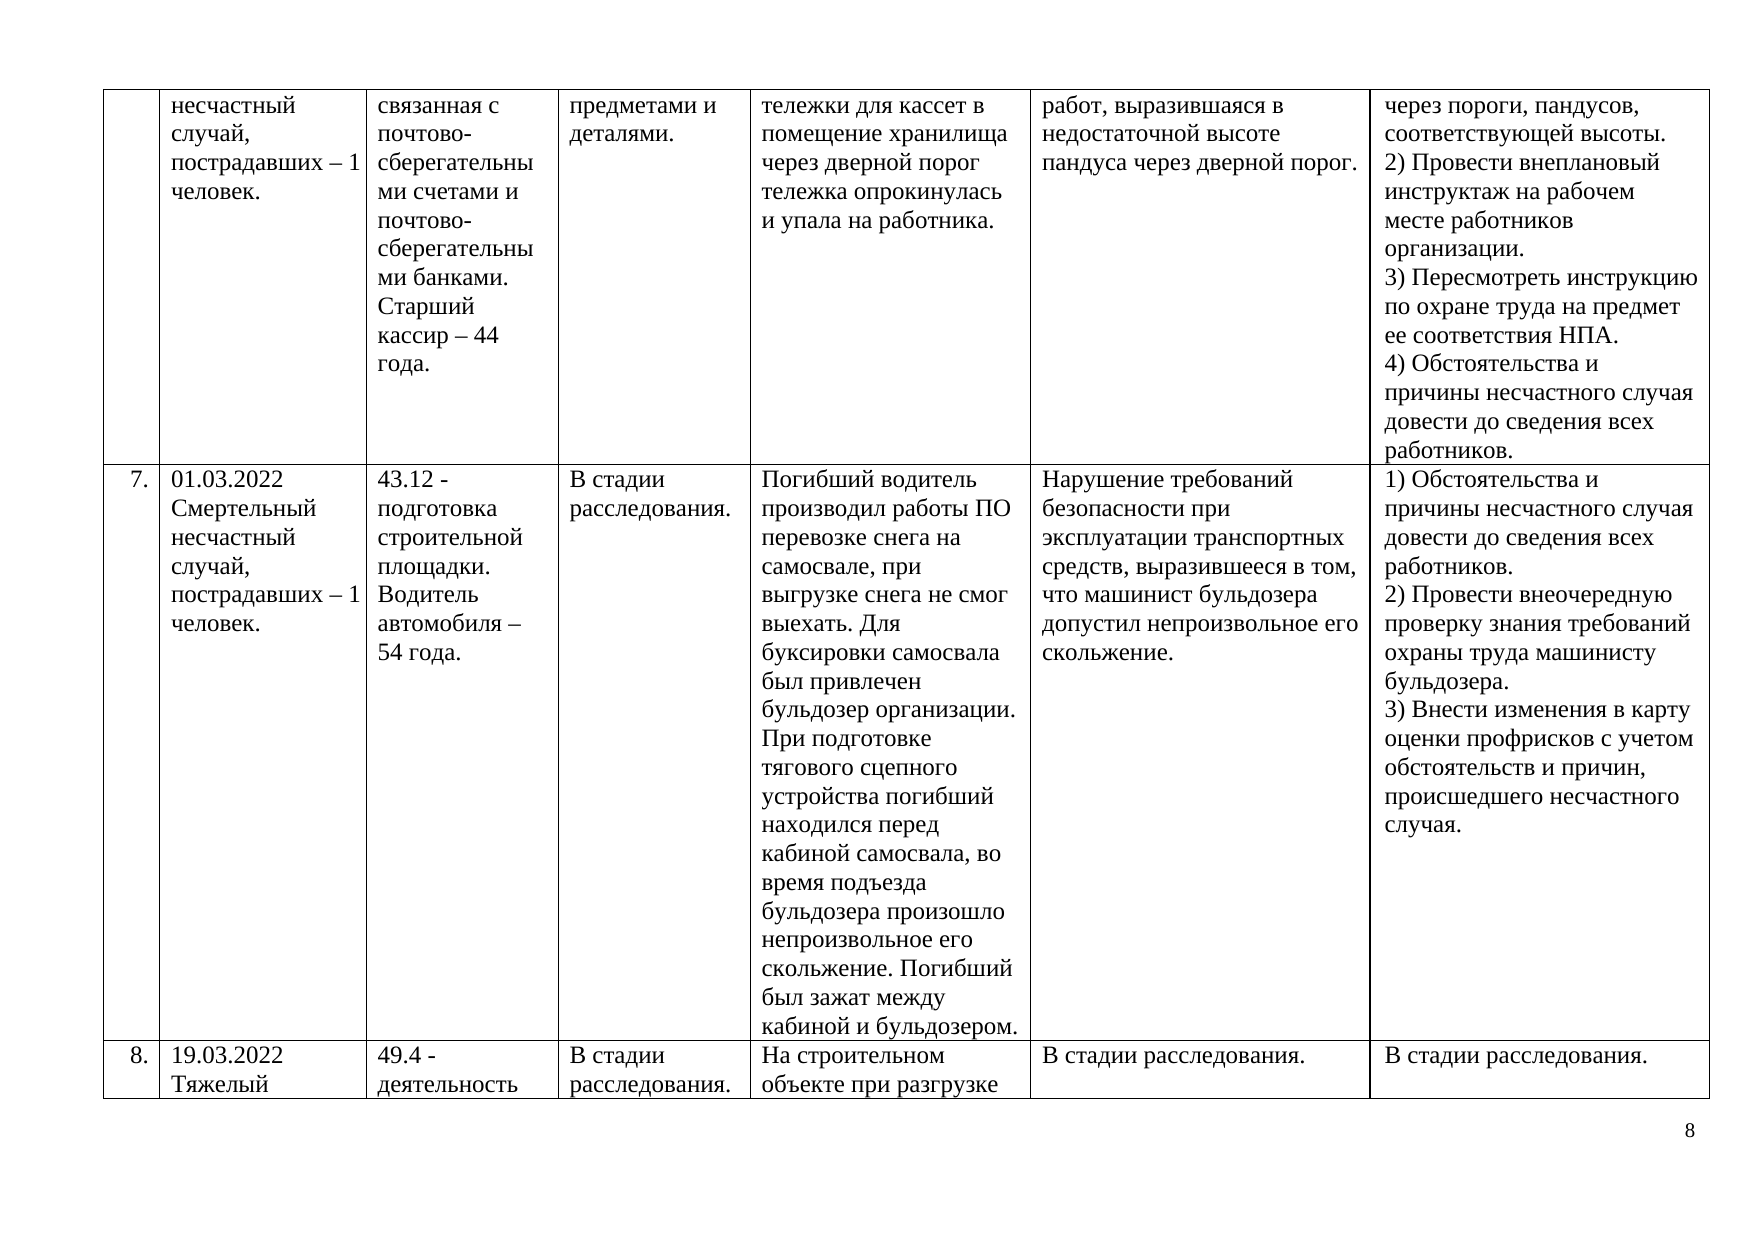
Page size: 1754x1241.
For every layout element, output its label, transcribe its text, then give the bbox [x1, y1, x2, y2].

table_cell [367, 90, 558, 463]
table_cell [160, 1041, 366, 1098]
table_cell 1) Обстоятельства и причины несчастного случая довести до сведения всех работников. 2) Провести внеочередную проверку знания требований охраны труда машинисту бульдозера. 3) Внести изменения в карту оценки профрисков с учетом обстоятельств и причин, происшедшего несчастного случая. [1371, 465, 1709, 1039]
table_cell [1371, 90, 1709, 463]
table_cell [104, 465, 159, 1039]
table_cell [104, 1041, 159, 1098]
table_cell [559, 90, 750, 463]
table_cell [160, 90, 366, 463]
table_cell Нарушение требований безопасности при эксплуатации транспортных средств, выразившееся в том, что машинист бульдозера допустил непроизвольное его скольжение. [1031, 465, 1369, 1039]
table_cell В стадии расследования. [559, 465, 750, 1039]
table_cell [367, 1041, 558, 1098]
table_cell 43.12 - подготовка строительной площадки. Водитель автомобиля – 54 года. [367, 465, 558, 1039]
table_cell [1031, 90, 1369, 463]
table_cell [1031, 1041, 1369, 1098]
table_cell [751, 90, 1030, 463]
table_cell Погибший водитель производил работы ПО перевозке снега на самосвале, при выгрузке снега не смог выехать. Для буксировки самосвала был привлечен бульдозер организации. При подготовке тягового сцепного устройства погибший находился перед кабиной самосвала, во время подъезда бульдозера произошло непроизвольное его скольжение. Погибший был зажат между кабиной и бульдозером. [751, 465, 1030, 1039]
table_cell 01.03.2022 Смертельный несчастный случай, пострадавших – 1 человек. [160, 465, 366, 1039]
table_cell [559, 1041, 750, 1098]
table_cell [104, 90, 159, 463]
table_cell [751, 1041, 1030, 1098]
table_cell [1371, 1041, 1709, 1098]
